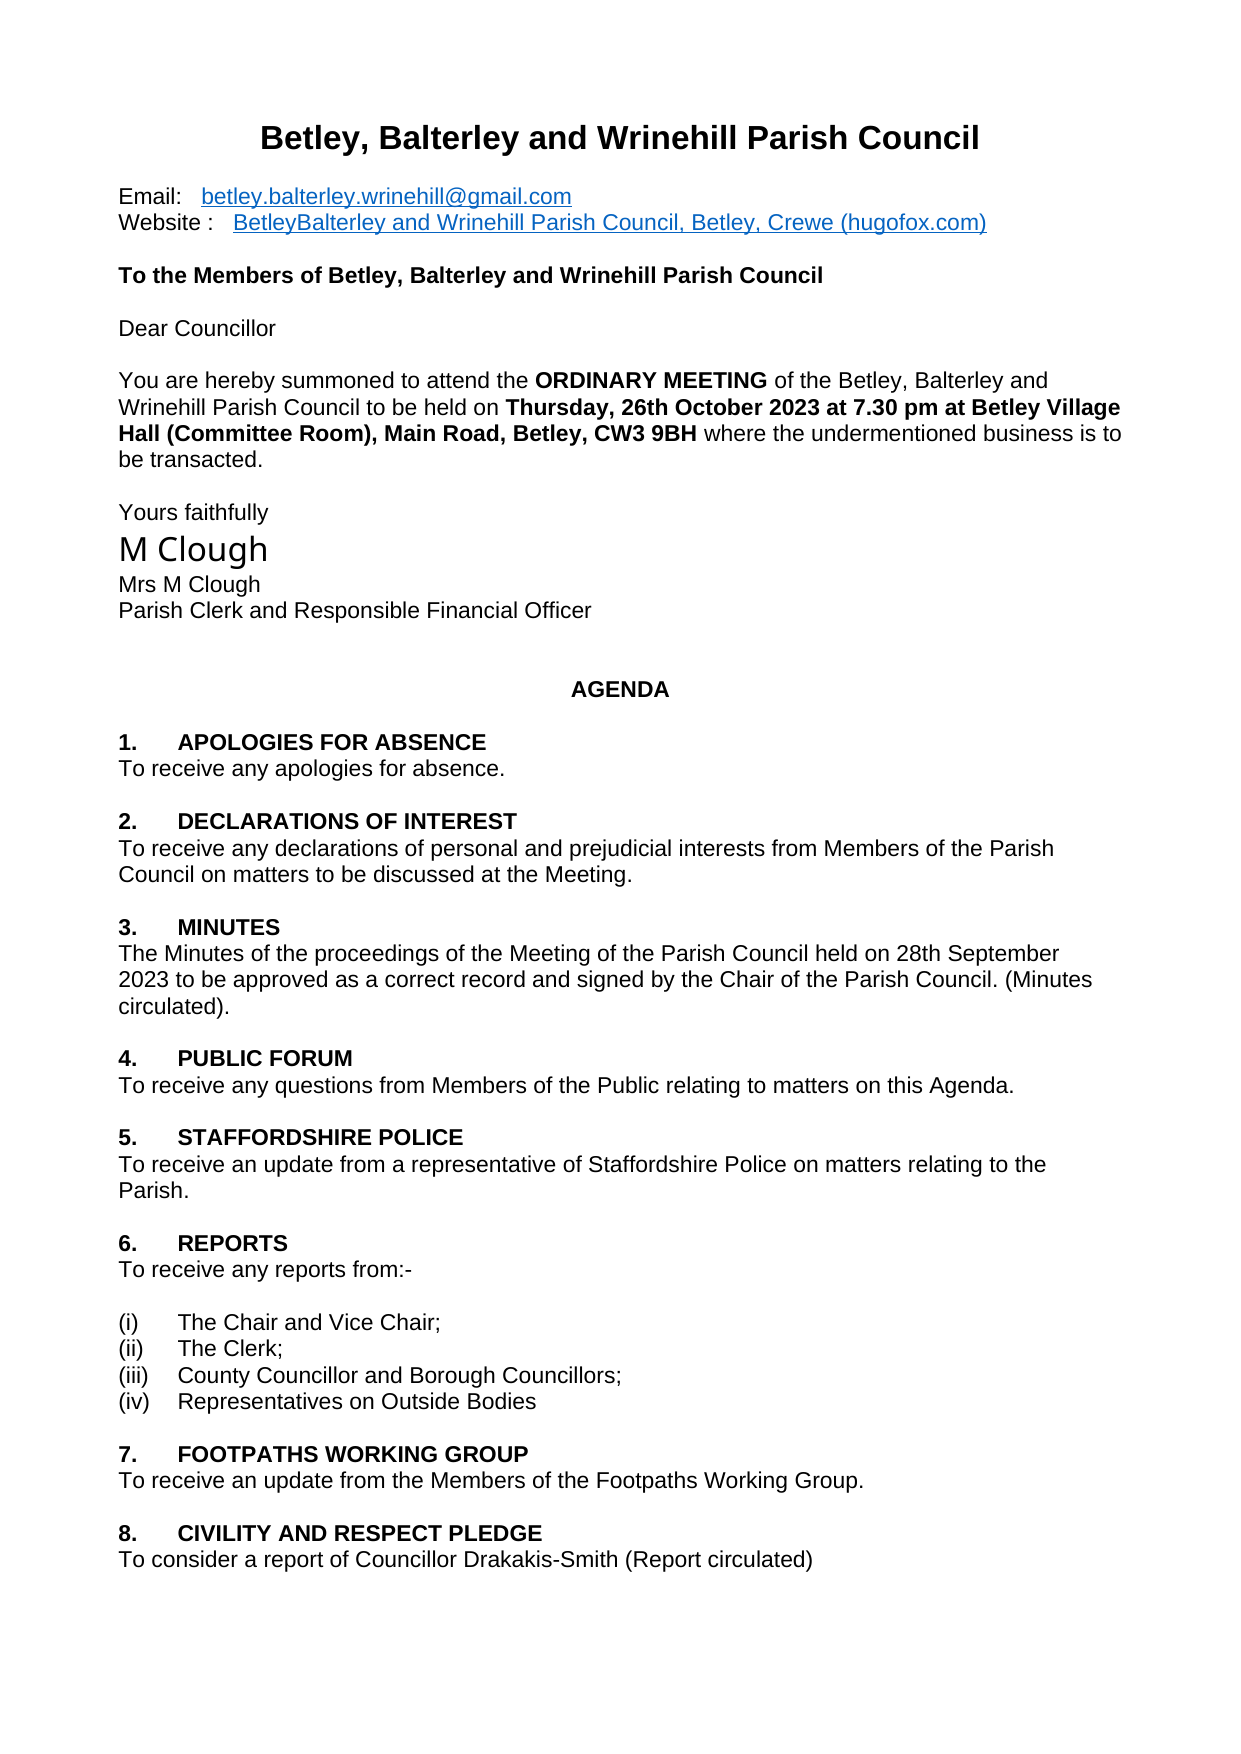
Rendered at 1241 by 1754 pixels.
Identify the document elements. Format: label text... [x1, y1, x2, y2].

text 6. REPORTS [118, 1230, 1122, 1256]
text Email: betley.balterley.wrinehill@gmail.com [118, 183, 1122, 209]
text Website : BetleyBalterley and Wrinehill Parish Council, Betley, Crewe (hugofox.com) [118, 209, 1122, 236]
text Mrs M Clough [118, 571, 1122, 597]
text 1. Apologies for absence [118, 729, 1122, 755]
list STAFFORDSHIRE POLICE [118, 1124, 1122, 1151]
text 4. PUBLIC FORUM [118, 1045, 1122, 1072]
text 2. DeclarationS of Interest [118, 808, 1122, 834]
text To receive any declarations of personal and prejudicial interests from Members of the Parish Council on matters to be discussed at the Meeting. [118, 834, 1122, 887]
text To receive an update from the Members of the Footpaths Working Group. [118, 1467, 1122, 1493]
text You are hereby summoned to attend the ORDINARY MEETING of the Betley, Balterley and Wrinehill Parish Council to be held on Thursday, 26th October 2023 at 7.30 pm at Betley Village Hall (Committee Room), Main Road, Betley, CW3 9BH where the undermentioned business is to be transacted. [118, 367, 1122, 473]
text 3. minutes [118, 913, 1122, 940]
text The Minutes of the proceedings of the Meeting of the Parish Council held on 28th September 2023 to be approved as a correct record and signed by the Chair of the Parish Council. (Minutes circulated). [118, 940, 1122, 1019]
list Representatives on Outside Bodies [118, 1388, 1122, 1414]
list County Councillor and Borough Councillors; [118, 1362, 1122, 1388]
list The Chair and Vice Chair; [118, 1309, 1122, 1335]
list The Clerk; [118, 1335, 1122, 1362]
text To consider a report of Councillor Drakakis-Smith (Report circulated) [118, 1546, 1122, 1572]
list FOOTPATHS WORKING GROUP [118, 1441, 1122, 1467]
list CIVILITY AND RESPECT PLEDGE [118, 1520, 1122, 1546]
text Dear Councillor [118, 315, 1122, 341]
text To receive any questions from Members of the Public relating to matters on this Agenda. [118, 1072, 1122, 1098]
text To receive any reports from:- [118, 1256, 1122, 1282]
text M Clough [118, 526, 1122, 571]
text AGENDA [118, 676, 1122, 703]
text To the Members of Betley, Balterley and Wrinehill Parish Council [118, 262, 1122, 288]
text Betley, Balterley and Wrinehill Parish Council [118, 118, 1122, 157]
text Parish Clerk and Responsible Financial Officer [118, 597, 1122, 624]
text To receive any apologies for absence. [118, 755, 1122, 782]
text To receive an update from a representative of Staffordshire Police on matters relating to the Parish. [118, 1151, 1122, 1203]
text Yours faithfully [118, 499, 1122, 526]
